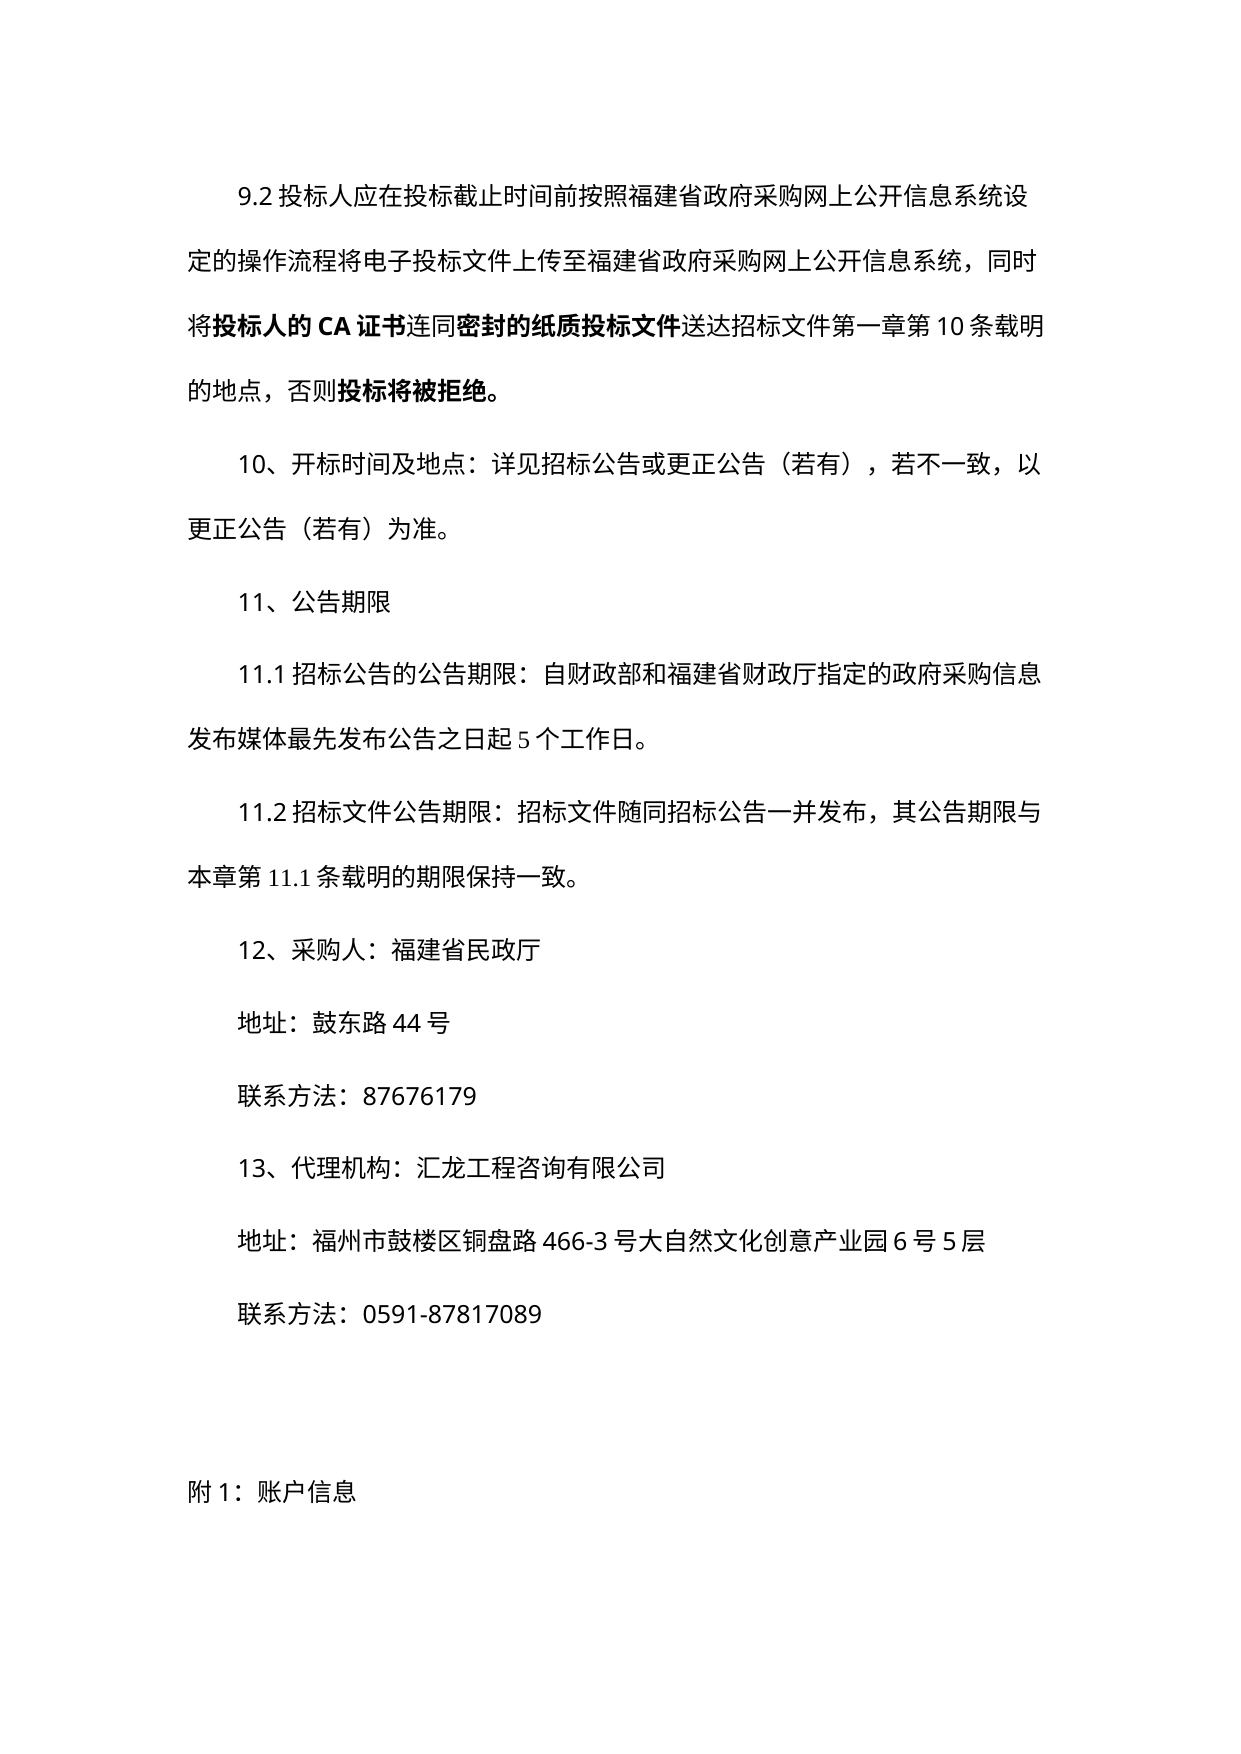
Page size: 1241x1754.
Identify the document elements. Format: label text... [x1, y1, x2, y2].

text 13、代理机构：汇龙工程咨询有限公司 [187, 1134, 1053, 1199]
text 联系方法：87676179 [187, 1062, 1053, 1127]
text 10、开标时间及地点：详见招标公告或更正公告（若有），若不一致，以更正公告（若有）为准。 [187, 430, 1053, 560]
text 地址：福州市鼓楼区铜盘路466-3号大自然文化创意产业园6号5层 [187, 1207, 1053, 1272]
text 附1：账户信息 [187, 1393, 1053, 1523]
text 地址：鼓东路44号 [187, 989, 1053, 1054]
text 联系方法：0591-87817089 [187, 1280, 1053, 1345]
text 9.2投标人应在投标截止时间前按照福建省政府采购网上公开信息系统设定的操作流程将电子投标文件上传至福建省政府采购网上公开信息系统，同时将投标人的CA证书连同密封的纸质投标文件送达招标文件第一章第10条载明的地点，否则投标将被拒绝。 [187, 162, 1053, 422]
text 11.1招标公告的公告期限：自财政部和福建省财政厅指定的政府采购信息发布媒体最先发布公告之日起5个工作日。 [187, 640, 1053, 770]
text 12、采购人：福建省民政厅 [187, 916, 1053, 981]
text 11、公告期限 [187, 568, 1053, 633]
text 11.2招标文件公告期限：招标文件随同招标公告一并发布，其公告期限与本章第11.1条载明的期限保持一致。 [187, 778, 1053, 908]
